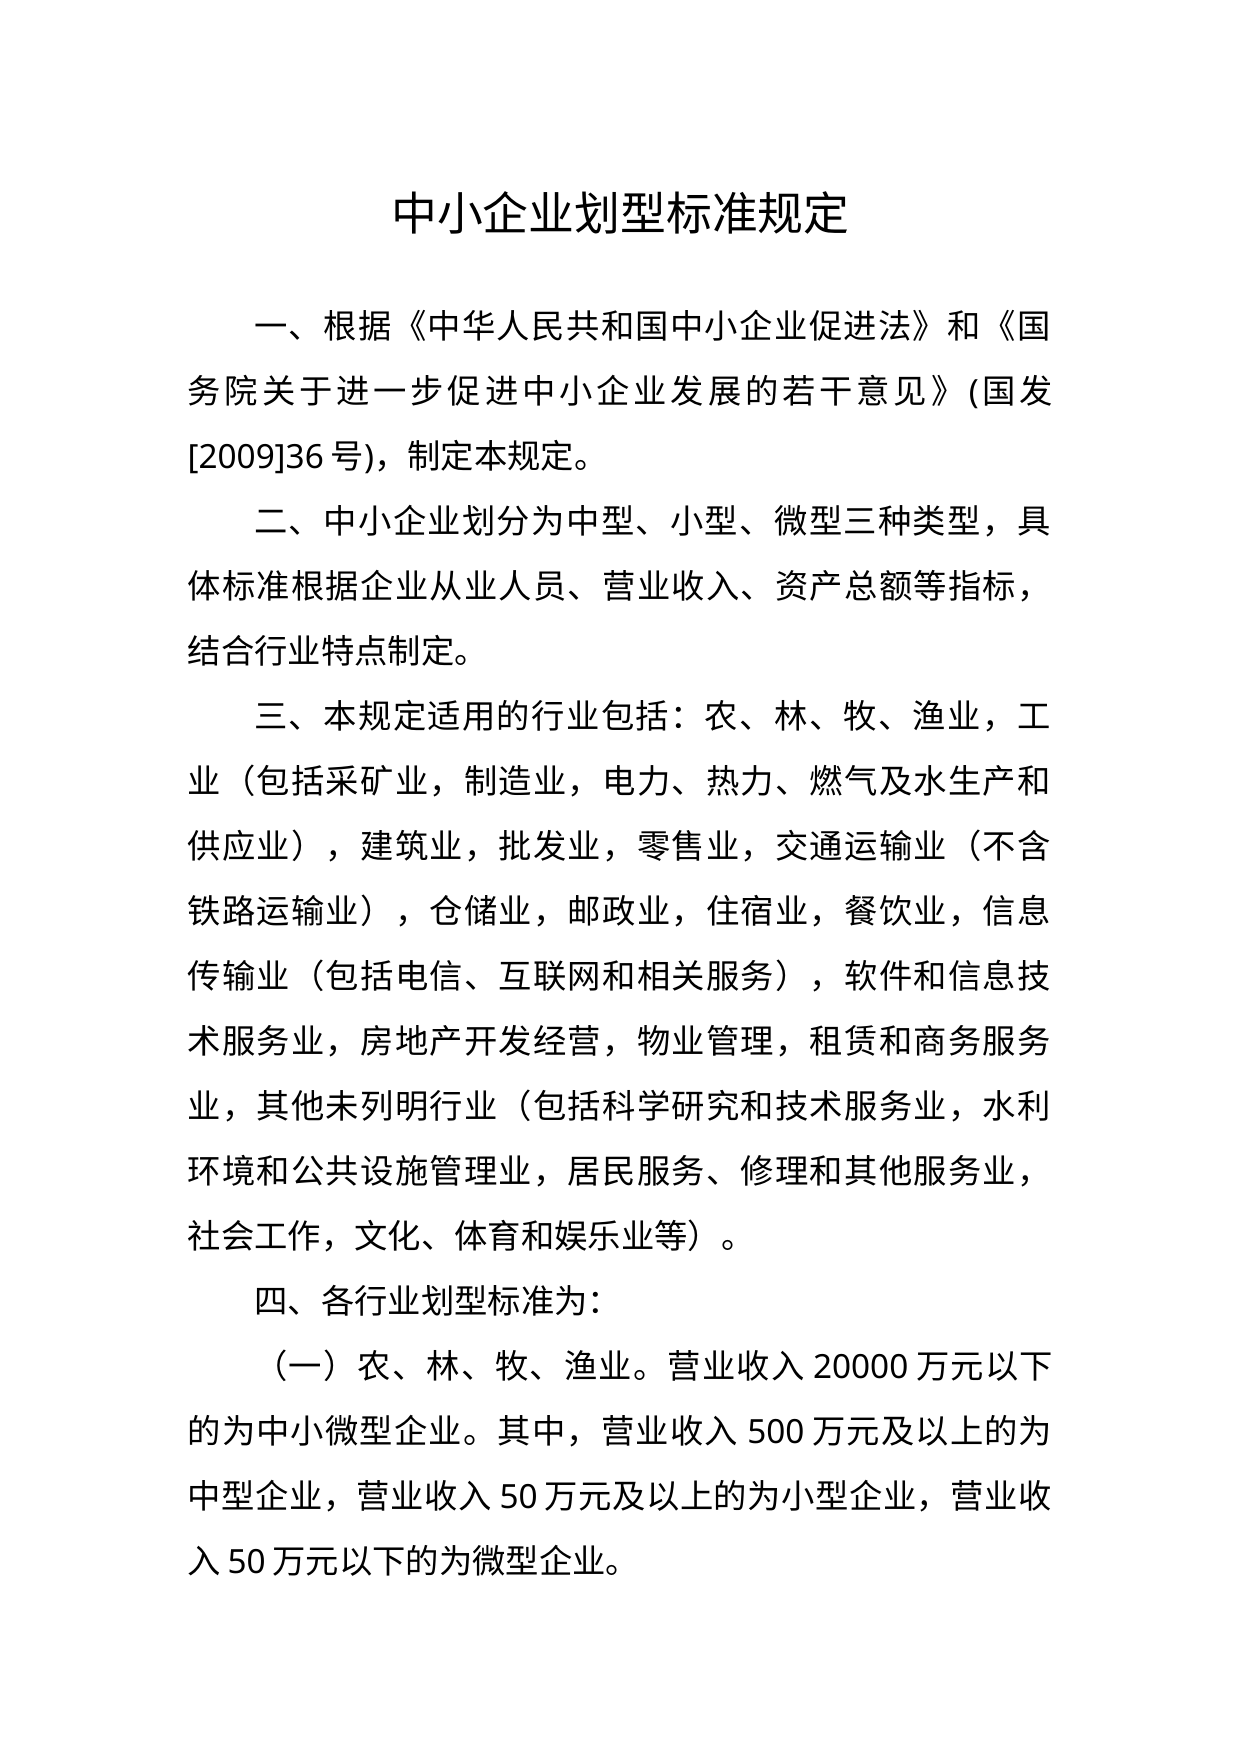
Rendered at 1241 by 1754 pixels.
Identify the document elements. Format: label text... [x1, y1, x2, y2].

text （一）农、林、牧、渔业。营业收入20000万元以下的为中小微型企业。其中，营业收入500万元及以上的为中型企业，营业收入50万元及以上的为小型企业，营业收入50万元以下的为微型企业。 [187, 1332, 1053, 1592]
text 一、根据《中华人民共和国中小企业促进法》和《国务院关于进一步促进中小企业发展的若干意见》(国发[2009]36号)，制定本规定。 [187, 292, 1053, 487]
text 三、本规定适用的行业包括：农、林、牧、渔业，工业（包括采矿业，制造业，电力、热力、燃气及水生产和供应业），建筑业，批发业，零售业，交通运输业（不含铁路运输业），仓储业，邮政业，住宿业，餐饮业，信息传输业（包括电信、互联网和相关服务），软件和信息技术服务业，房地产开发经营，物业管理，租赁和商务服务业，其他未列明行业（包括科学研究和技术服务业，水利、环境和公共设施管理业，居民服务、修理和其他服务业，社会工作，文化、体育和娱乐业等）。 [187, 682, 1053, 1267]
text 中小企业划型标准规定 [187, 162, 1053, 259]
text 二、中小企业划分为中型、小型、微型三种类型，具体标准根据企业从业人员、营业收入、资产总额等指标，结合行业特点制定。 [187, 487, 1053, 682]
text 四、各行业划型标准为： [187, 1267, 1053, 1332]
